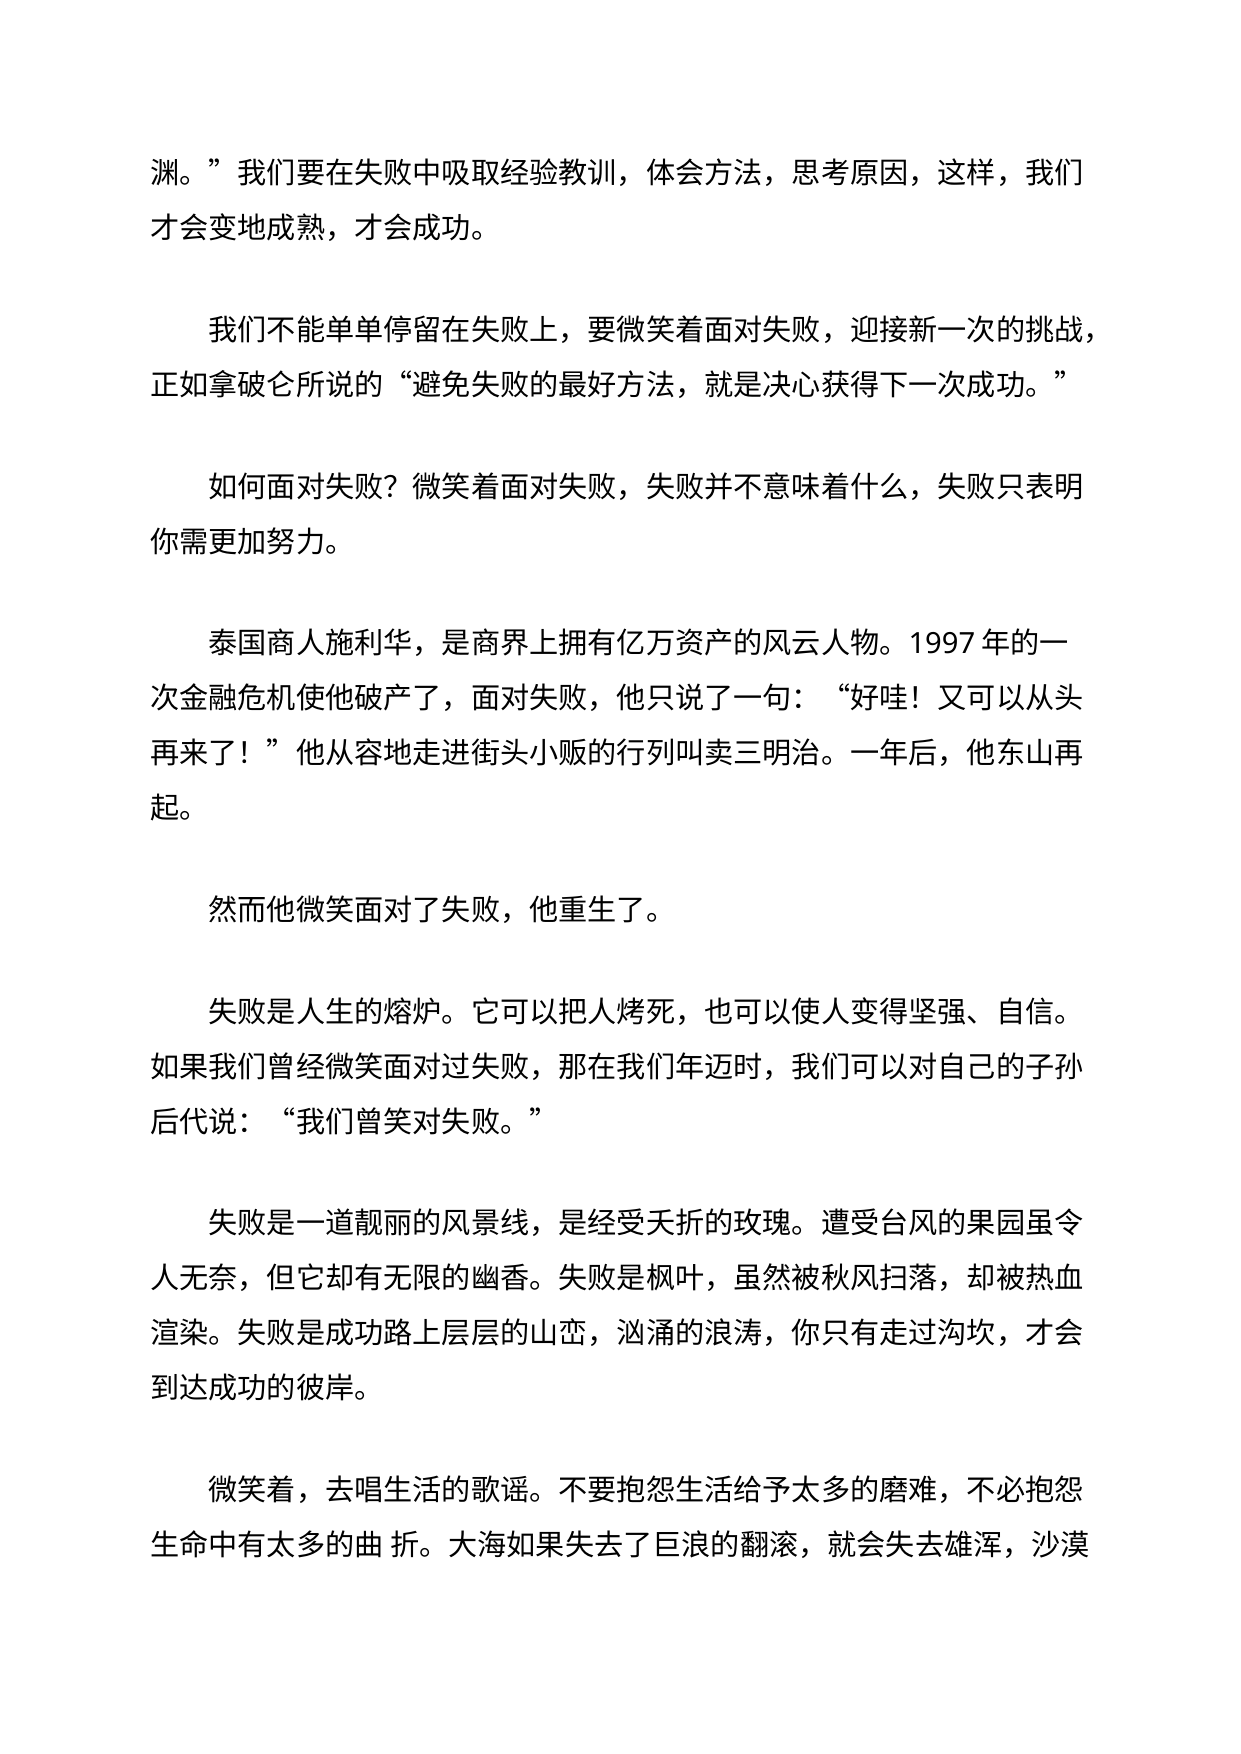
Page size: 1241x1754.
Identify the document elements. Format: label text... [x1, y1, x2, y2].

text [150, 1466, 1090, 1563]
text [150, 150, 1090, 247]
text 如何面对失败？微笑着面对失败，失败并不意味着什么，失败只表明你需更加努力。 [150, 463, 1090, 561]
text 然而他微笑面对了失败，他重生了。 [150, 887, 1090, 929]
text 我们不能单单停留在失败上，要微笑着面对失败，迎接新一次的挑战，正如拿破仑所说的“避免失败的最好方法，就是决心获得下一次成功。” [150, 307, 1090, 404]
text 失败是人生的熔炉。它可以把人烤死，也可以使人变得坚强、自信。如果我们曾经微笑面对过失败，那在我们年迈时，我们可以对自己的子孙后代说：“我们曾笑对失败。” [150, 988, 1090, 1140]
text 泰国商人施利华，是商界上拥有亿万资产的风云人物。1997年的一次金融危机使他破产了，面对失败，他只说了一句：“好哇！又可以从头再来了！”他从容地走进街头小贩的行列叫卖三明治。一年后，他东山再起。 [150, 620, 1090, 827]
text 失败是一道靓丽的风景线，是经受夭折的玫瑰。遭受台风的果园虽令人无奈，但它却有无限的幽香。失败是枫叶，虽然被秋风扫落，却被热血渲染。失败是成功路上层层的山峦，汹涌的浪涛，你只有走过沟坎，才会到达成功的彼岸。 [150, 1200, 1090, 1407]
